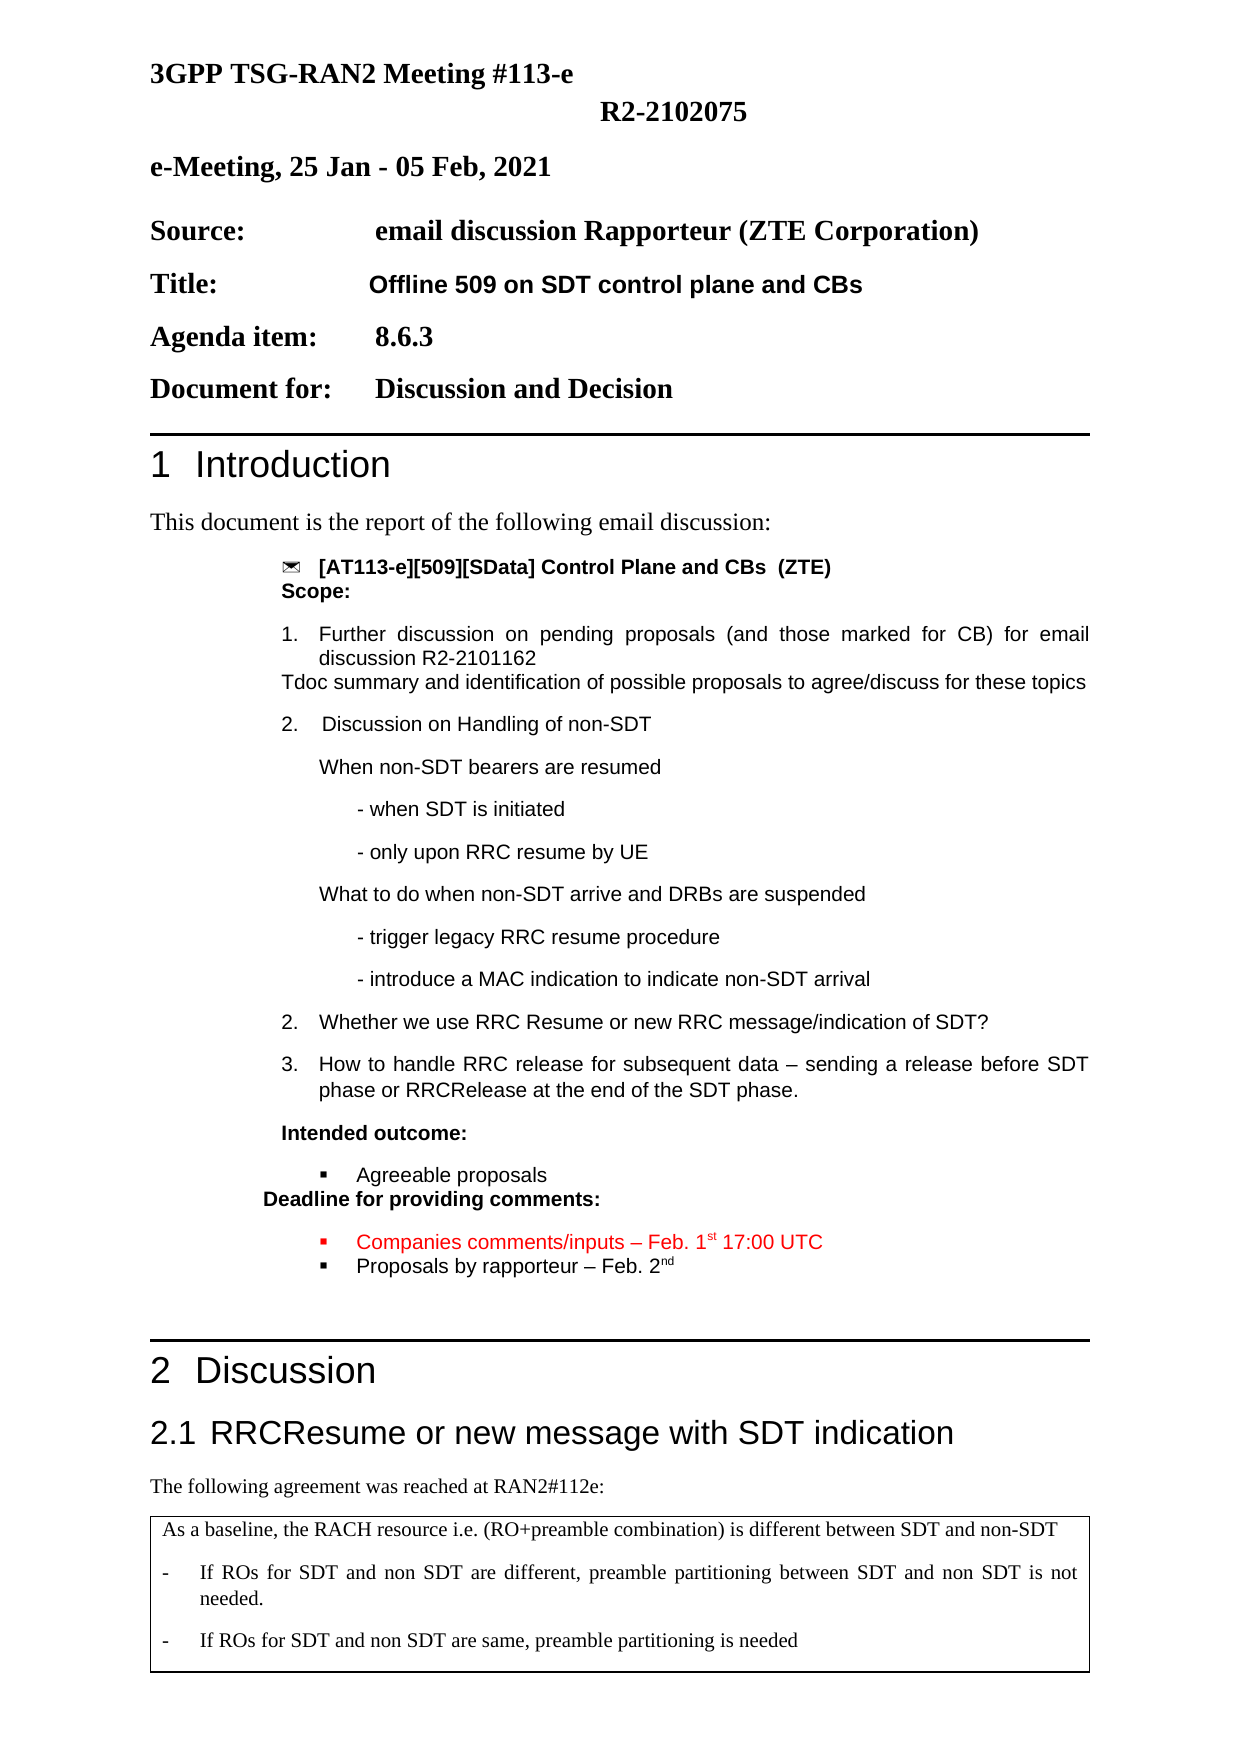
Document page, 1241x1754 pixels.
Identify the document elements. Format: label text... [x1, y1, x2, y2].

text Tdoc summary and identification of possible proposals to agree/discuss for these topics [281, 669, 1090, 693]
text [AT113-e][509][SData] Control Plane and CBs (ZTE) [281, 555, 1090, 579]
list Further discussion on pending proposals (and those marked for CB) for email discussion R2-2101162 [281, 622, 1090, 669]
text 2. Discussion on Handling of non-SDT [281, 712, 1090, 736]
text 3. How to handle RRC release for subsequent data – sending a release before SDT phase or RRCRelease at the end of the SDT phase. [281, 1052, 1090, 1102]
text The following agreement was reached at RAN2#112e: [150, 1474, 1090, 1498]
text e-Meeting, 25 Jan - 05 Feb, 2021 [150, 149, 1090, 183]
subtitle Introduction [150, 436, 1090, 485]
subtitle RRCResume or new message with SDT indication [150, 1413, 1090, 1452]
text Title: Offline 509 on SDT control plane and CBs [150, 266, 1090, 299]
text Document for: Discussion and Decision [150, 372, 1090, 405]
text - trigger legacy RRC resume procedure [319, 924, 1090, 948]
text Source: email discussion Rapporteur (ZTE Corporation) [150, 213, 1090, 247]
list Companies comments/inputs – Feb. 1st 17:00 UTC [319, 1229, 1090, 1253]
text Scope: [281, 579, 1090, 603]
list Agreeable proposals [319, 1163, 1090, 1187]
text This document is the report of the following email discussion: [150, 507, 1090, 536]
text Deadline for providing comments: [225, 1187, 1090, 1211]
text What to do when non-SDT arrive and DRBs are suspended [319, 882, 1090, 906]
text - introduce a MAC indication to indicate non-SDT arrival [319, 967, 1090, 991]
text 2. Whether we use RRC Resume or new RRC message/indication of SDT? [281, 1009, 1090, 1033]
text Intended outcome: [281, 1120, 1090, 1144]
text 3GPP TSG-RAN2 Meeting #113-e R2-2102075 [150, 56, 1090, 128]
subtitle Discussion [150, 1342, 1090, 1391]
text When non-SDT bearers are resumed [319, 754, 1090, 778]
text Agenda item: 8.6.3 [150, 319, 1090, 352]
list Proposals by rapporteur – Feb. 2nd [319, 1253, 1090, 1278]
text - when SDT is initiated [319, 797, 1090, 821]
text - only upon RRC resume by UE [319, 839, 1090, 863]
table_header As a baseline, the RACH resource i.e. (RO+preamble combination) is different between SDT and non-SDT - If ROs for SDT and non SDT are different, preamble partitioning between SDT and non SDT is not needed. - If ROs for SDT and non SDT are same, preamble partitioning is needed [151, 1517, 1089, 1671]
